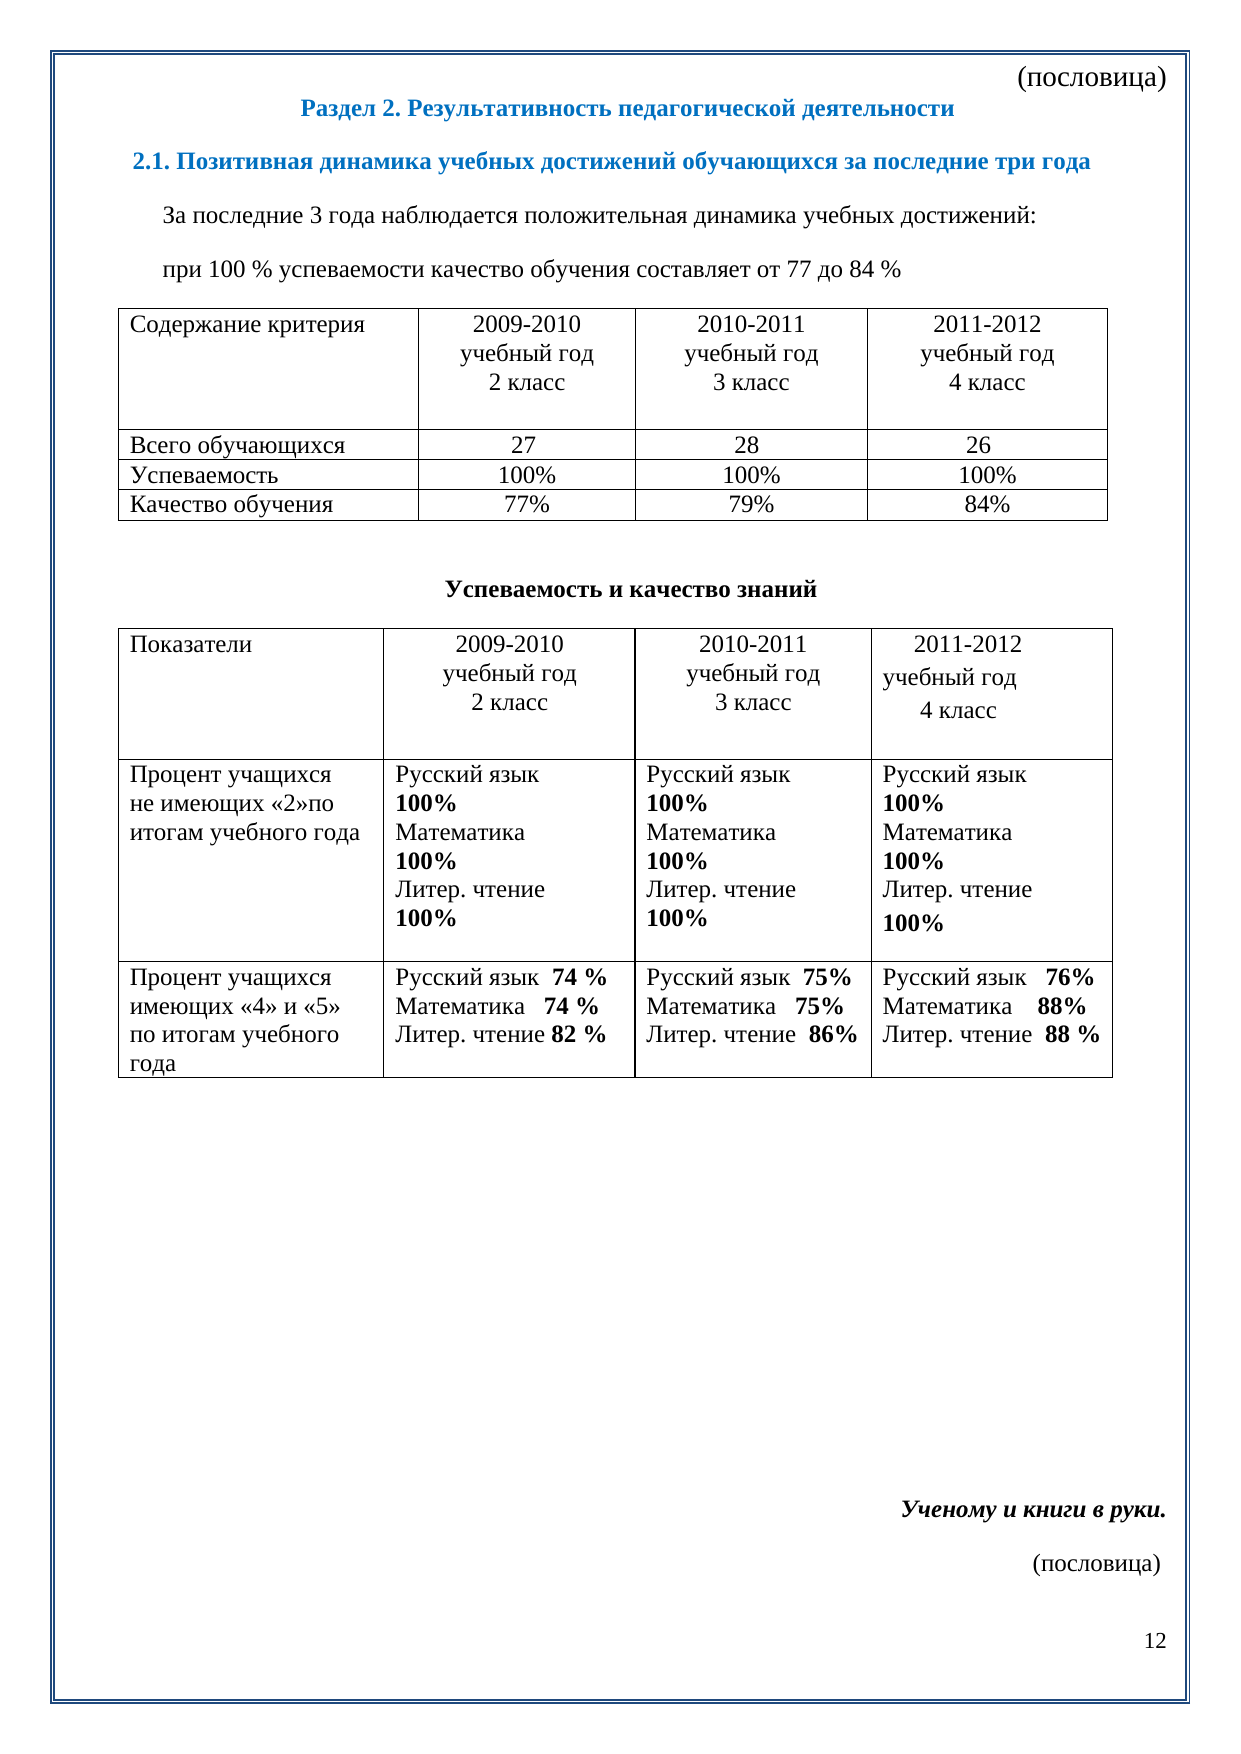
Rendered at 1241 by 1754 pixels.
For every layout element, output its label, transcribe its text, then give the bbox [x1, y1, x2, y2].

table_cell Процент учащихся не имеющих «2»по итогам учебного года [119, 760, 383, 961]
table_cell 100% [419, 460, 635, 488]
table_cell 77% [419, 490, 635, 519]
table_cell 27 [419, 430, 635, 459]
table_cell 84% [868, 490, 1107, 519]
text Успеваемость и качество знаний [89, 574, 1167, 603]
table_header 2010-2011 учебный год 3 класс [636, 309, 867, 429]
table_header 2009-2010 учебный год 2 класс [384, 629, 634, 758]
text За последние 3 года наблюдается положительная динамика учебных достижений: [89, 200, 1167, 229]
table_header Содержание критерия [119, 309, 418, 429]
table_cell 79% [636, 490, 867, 519]
text Ученому и книги в руки. [89, 1494, 1167, 1523]
table_cell Всего обучающихся [119, 430, 418, 459]
text Раздел 2. Результативность педагогической деятельности [89, 93, 1167, 121]
text при 100 % успеваемости качество обучения составляет от 77 до 84 % [89, 254, 1167, 283]
table_cell Русский язык 75% Математика 75% Литер. чтение 86% [636, 962, 871, 1077]
table_cell Процент учащихся имеющих «4» и «5» по итогам учебного года [119, 962, 383, 1077]
table_cell Качество обучения [119, 490, 418, 519]
table_header Показатели [119, 629, 383, 758]
table_header 2011-2012 учебный год 4 класс [872, 629, 1112, 758]
table_cell 26 [868, 430, 1107, 459]
table_cell Русский язык 100% Математика 100% Литер. чтение 100% [384, 760, 634, 961]
table_cell 100% [636, 460, 867, 488]
text (пословица) [89, 59, 1167, 93]
table_cell Русский язык 100% Математика 100% Литер. чтение 100% [636, 760, 871, 961]
text (пословица) [89, 1548, 1167, 1577]
table_cell Русский язык 100% Математика 100% Литер. чтение 100% [872, 760, 1112, 961]
table_cell 100% [868, 460, 1107, 488]
table_cell Русский язык 74 % Математика 74 % Литер. чтение 82 % [384, 962, 634, 1077]
table_cell Русский язык 76% Математика 88% Литер. чтение 88 % [872, 962, 1112, 1077]
table_cell Успеваемость [119, 460, 418, 488]
table_cell 28 [636, 430, 867, 459]
table_header 2010-2011 учебный год 3 класс [636, 629, 871, 758]
text 2.1. Позитивная динамика учебных достижений обучающихся за последние три года [89, 146, 1167, 175]
table_header 2009-2010 учебный год 2 класс [419, 309, 635, 429]
table_header 2011-2012 учебный год 4 класс [868, 309, 1107, 429]
